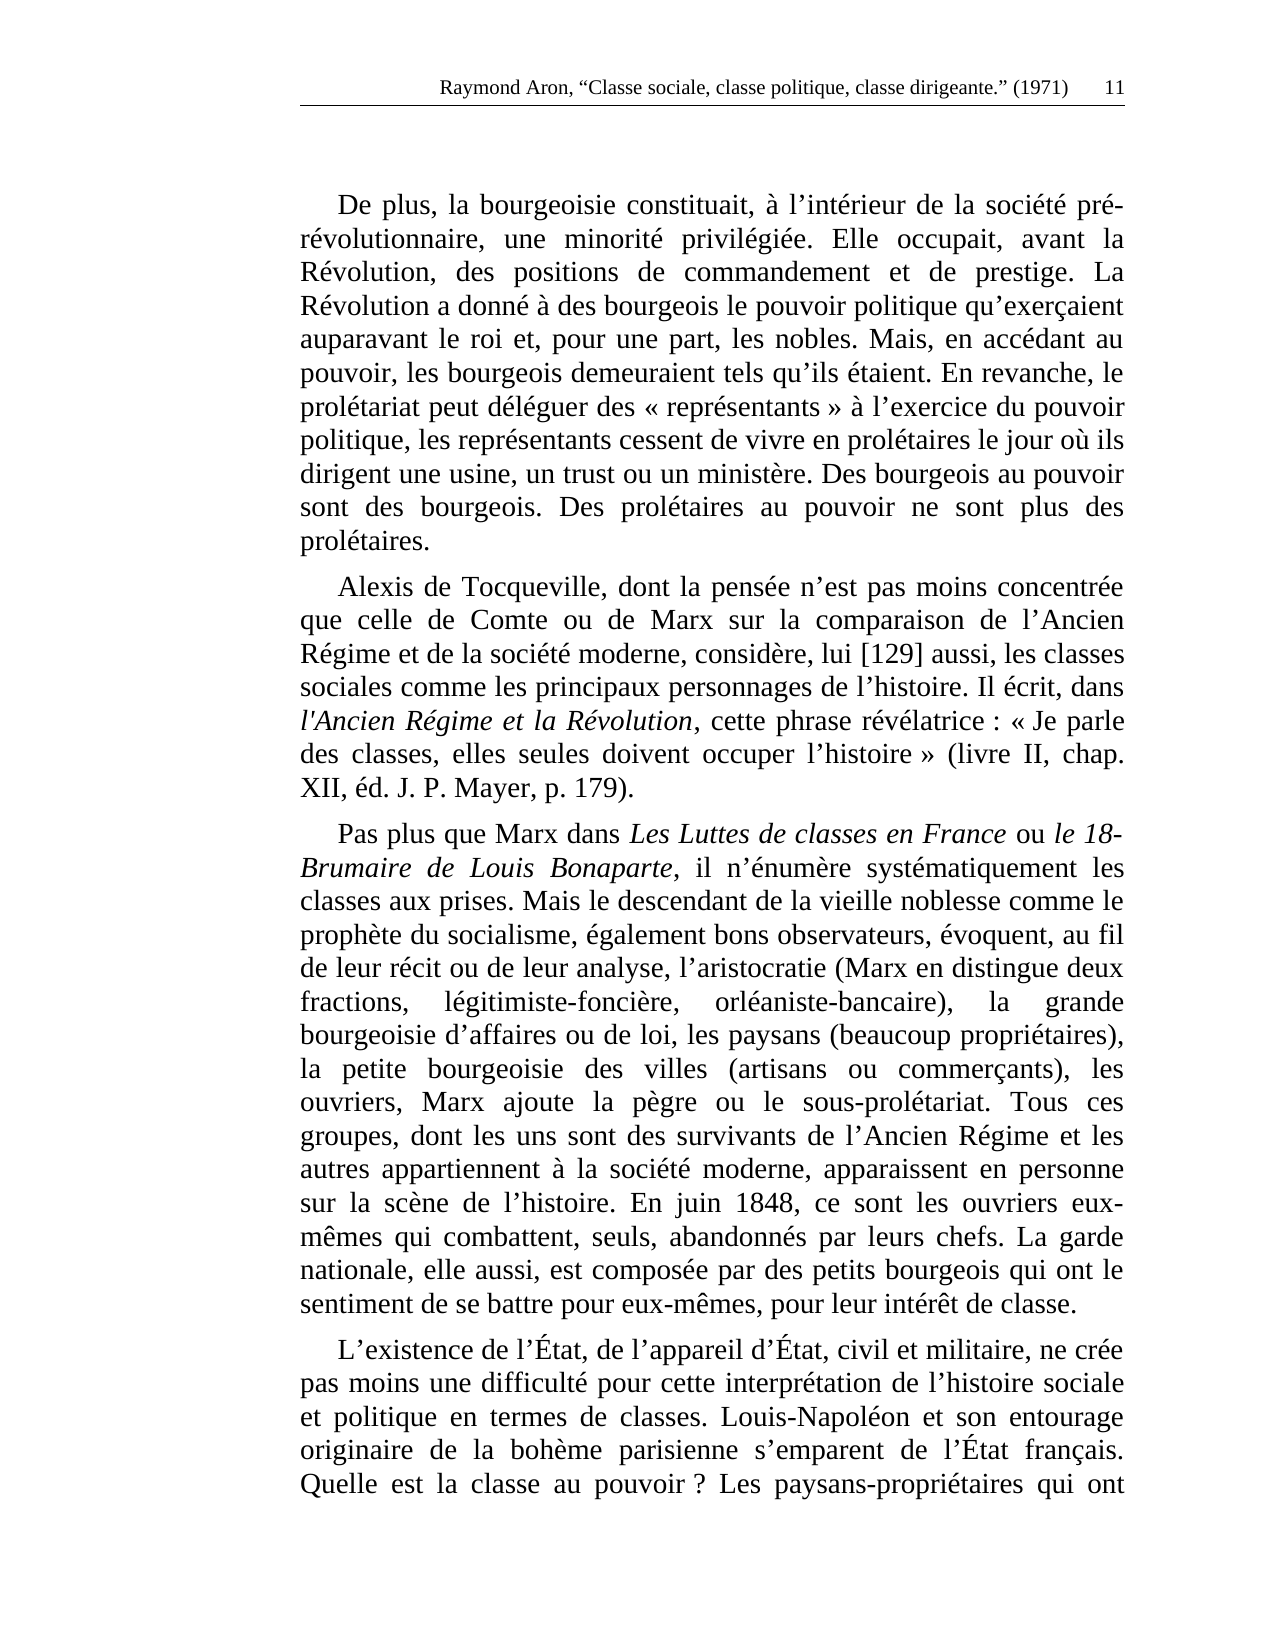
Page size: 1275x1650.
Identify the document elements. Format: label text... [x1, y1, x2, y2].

text Alexis de Tocqueville, dont la pensée n’est pas moins concentrée que celle de Comte ou de Marx sur la comparaison de l’Ancien Régime et de la société moderne, considère, lui [129] aussi, les classes sociales comme les principaux personnages de l’histoire. Il écrit, dans l'Ancien Régime et la Révolution, cette phrase révélatrice : « Je parle des classes, elles seules doivent occuper l’histoire » (livre II, chap. XII, éd. J. P. Mayer, p. 179). [300, 569, 1125, 804]
text De plus, la bourgeoisie constituait, à l’intérieur de la société pré-révolutionnaire, une minorité privilégiée. Elle occupait, avant la Révolution, des positions de commandement et de prestige. La Révolution a donné à des bourgeois le pouvoir politique qu’exerçaient auparavant le roi et, pour une part, les nobles. Mais, en accédant au pouvoir, les bourgeois demeuraient tels qu’ils étaient. En revanche, le prolétariat peut déléguer des « représentants » à l’exercice du pouvoir politique, les représentants cessent de vivre en prolétaires le jour où ils dirigent une usine, un trust ou un ministère. Des bourgeois au pouvoir sont des bourgeois. Des prolétaires au pouvoir ne sont plus des prolétaires. [300, 187, 1125, 556]
text Pas plus que Marx dans Les Luttes de classes en France ou le 18-Brumaire de Louis Bonaparte, il n’énumère systématiquement les classes aux prises. Mais le descendant de la vieille noblesse comme le prophète du socialisme, également bons observateurs, évoquent, au fil de leur récit ou de leur analyse, l’aristocratie (Marx en distingue deux fractions, légitimiste-foncière, orléaniste-bancaire), la grande bourgeoisie d’affaires ou de loi, les paysans (beaucoup propriétaires), la petite bourgeoisie des villes (artisans ou commerçants), les ouvriers, Marx ajoute la pègre ou le sous-prolétariat. Tous ces groupes, dont les uns sont des survivants de l’Ancien Régime et les autres appartiennent à la société moderne, apparaissent en personne sur la scène de l’histoire. En juin 1848, ce sont les ouvriers eux-mêmes qui combattent, seuls, abandonnés par leurs chefs. La garde nationale, elle aussi, est composée par des petits bourgeois qui ont le sentiment de se battre pour eux-mêmes, pour leur intérêt de classe. [300, 816, 1125, 1319]
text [300, 1332, 1125, 1499]
